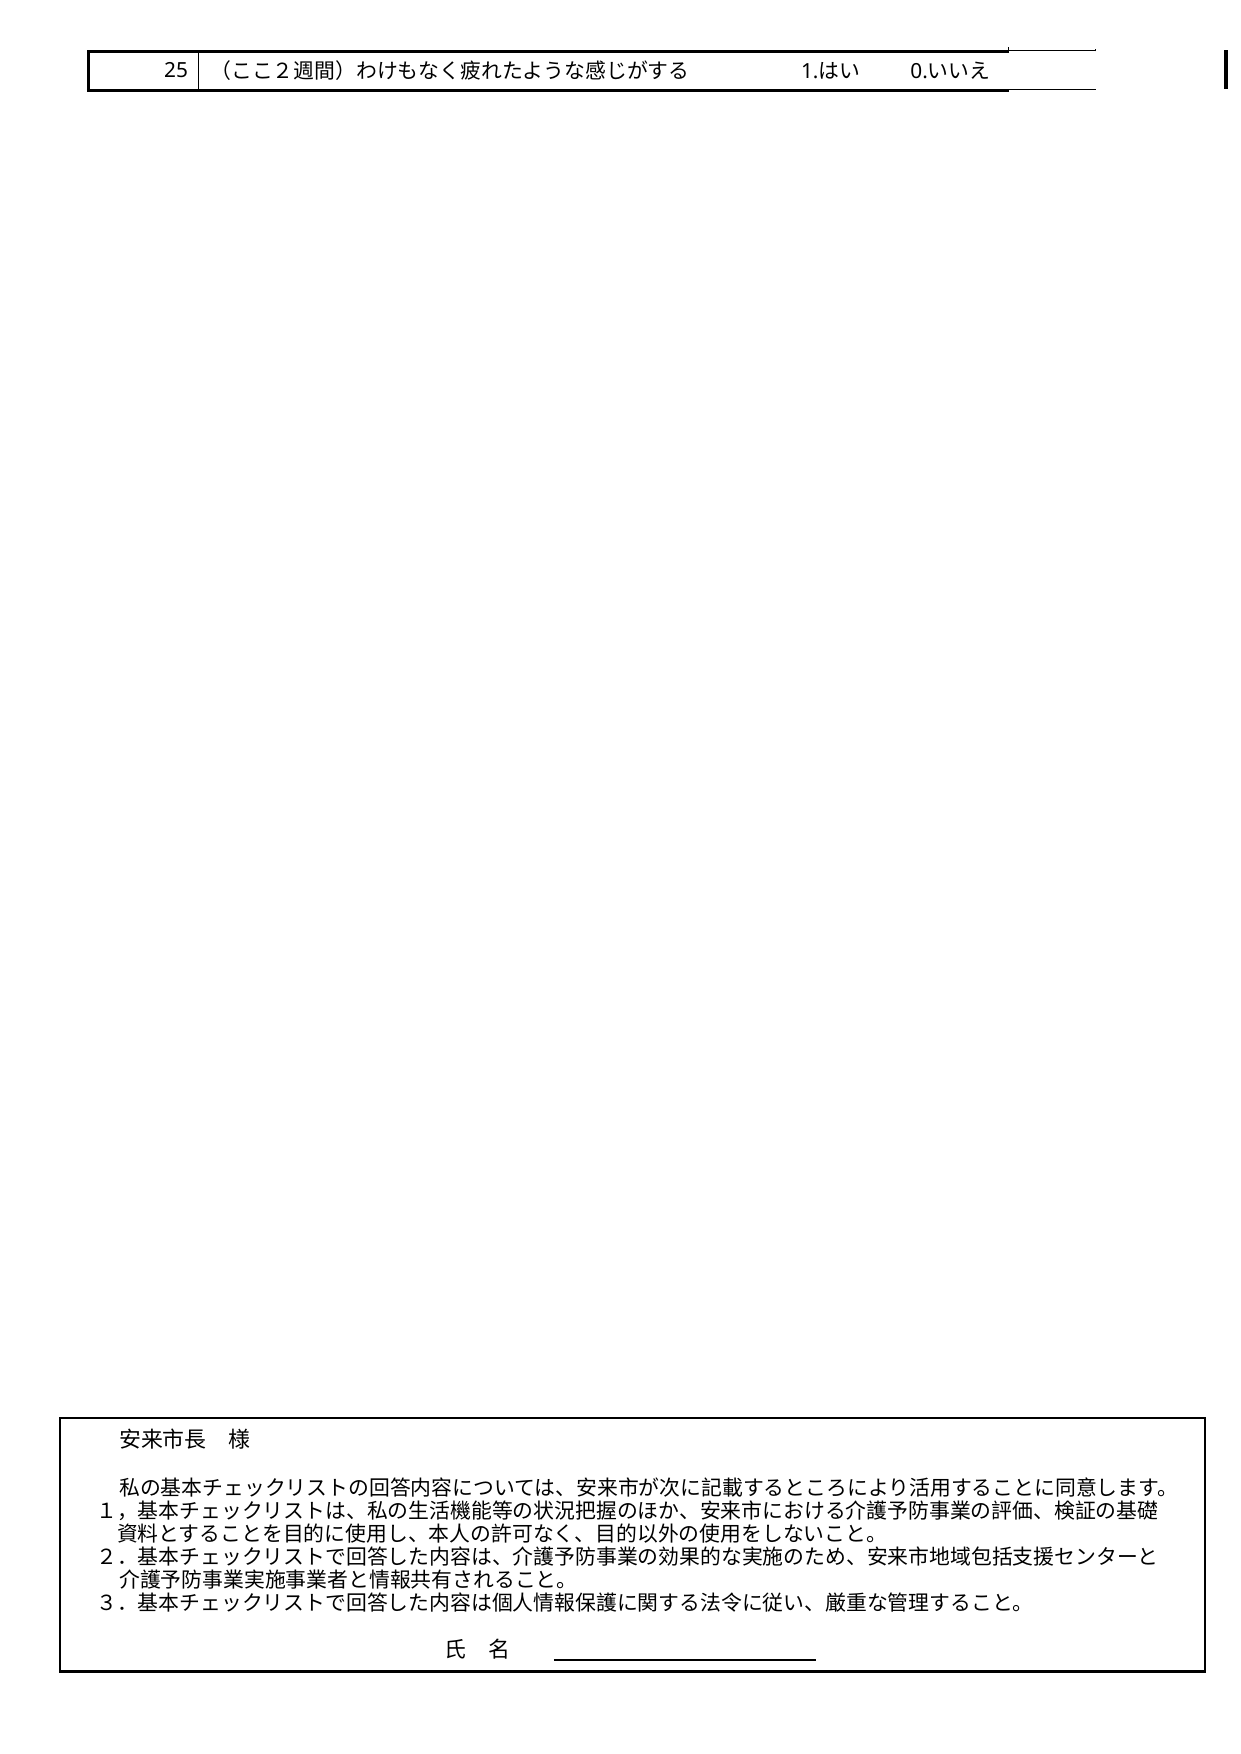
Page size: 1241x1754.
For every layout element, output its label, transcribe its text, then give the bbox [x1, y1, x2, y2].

table_cell （ここ２週間）わけもなく疲れたような感じがする [199, 53, 789, 89]
table_cell 25 [90, 53, 198, 89]
table_cell 0.いいえ [899, 53, 1008, 89]
table_cell 1.はい [790, 53, 899, 89]
